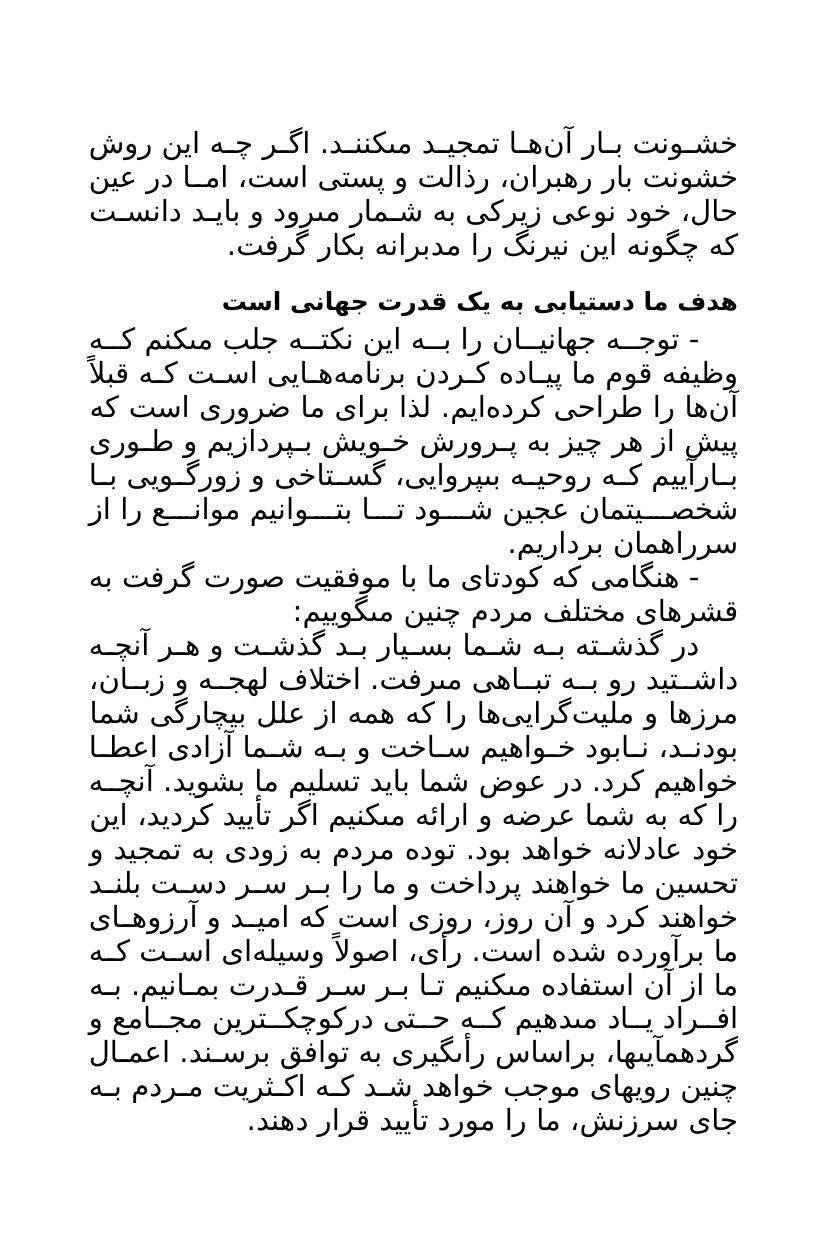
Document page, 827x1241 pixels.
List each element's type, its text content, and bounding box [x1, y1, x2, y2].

text در گذشته به شما بسیار بد گذشت و هر آنچه داشتید رو به تباهى مى‏رفت. اختلاف لهجه و زبان، مرزها و ملیت‌گرایی‌ها را که همه از علل بیچارگى شما بودند، نابود خواهیم ساخت و به شما آزادى اعطا خواهیم کرد. در عوض شما باید تسلیم ما بشوید. آنچه را که به شما عرضه و ارائه مى‏کنیم اگر تأیید کردید، این خود عادلانه خواهد بود. توده مردم به زودى به تمجید و تحسین ما خواهند پرداخت و ما را بر سر دست بلند خواهند کرد و آن روز، روزى است که امید و آرزوهاى ما برآورده شده است. رأى، اصولاً وسیله‌‏اى است که ما از آن استفاده مى‏کنیم تا بر سر قدرت بمانیم. به افراد یاد مى‏دهیم که حتى درکوچکترین مجامع و گردهم‏آیى‏ها، براساس رأى‏گیرى به توافق برسند. اعمال چنین رویه‏اى موجب خواهد شد که اکثریت مردم به جاى سرزنش، ما را مورد تأیید قرار دهند. [89, 628, 738, 1138]
text - توجه جهانیان را به این نکته جلب مى‏کنم که وظیفه قوم ما پیاده کردن برنامه‌‏هایى است که قبلاً آن‌ها را طراحى کرده‌‏ایم. لذا براى ما ضرورى است که پیش از هر چیز به پرورش خویش بپردازیم و طورى بارآییم که روحیه بى‏پروایى، گستاخى و زورگویى با شخصیت‏مان عجین شود تا بتوانیم موانع را از سرراهمان برداریم. [89, 323, 738, 560]
text - هنگامى که کودتاى ما با موفقیت صورت گرفت به قشرهاى مختلف مردم چنین مى‏گوییم: [89, 560, 738, 628]
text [89, 126, 738, 262]
text هدف ما دستيابى به يک قدرت جهانى است [89, 287, 738, 316]
